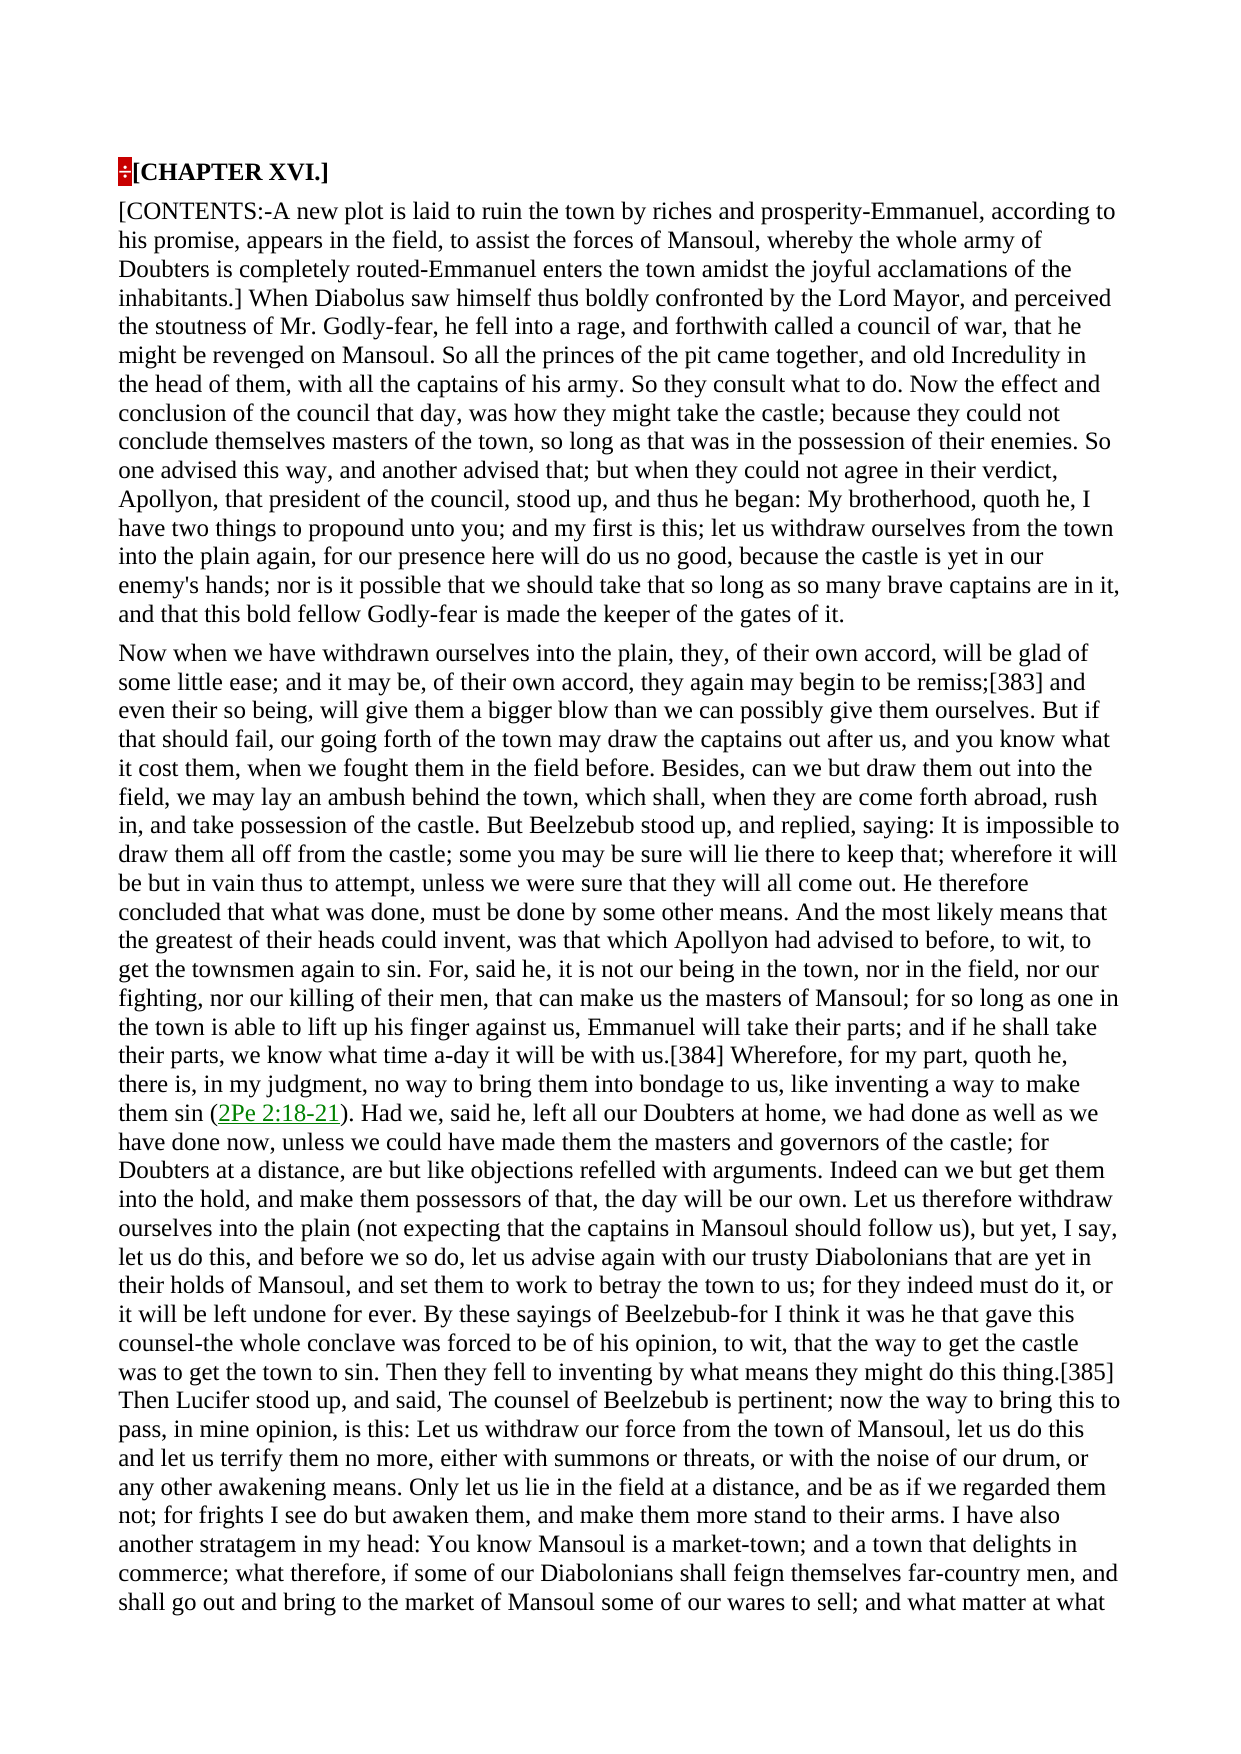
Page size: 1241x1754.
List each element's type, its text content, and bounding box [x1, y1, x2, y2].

text [CONTENTS:-A new plot is laid to ruin the town by riches and prosperity-Emmanuel, according to his promise, appears in the field, to assist the forces of Mansoul, whereby the whole army of Doubters is completely routed-Emmanuel enters the town amidst the joyful acclamations of the inhabitants.] When Diabolus saw himself thus boldly confronted by the Lord Mayor, and perceived the stoutness of Mr. Godly-fear, he fell into a rage, and forthwith called a council of war, that he might be revenged on Mansoul. So all the princes of the pit came together, and old Incredulity in the head of them, with all the captains of his army. So they consult what to do. Now the effect and conclusion of the council that day, was how they might take the castle; because they could not conclude themselves masters of the town, so long as that was in the possession of their enemies. So one advised this way, and another advised that; but when they could not agree in their verdict, Apollyon, that president of the council, stood up, and thus he began: My brotherhood, quoth he, I have two things to propound unto you; and my first is this; let us withdraw ourselves from the town into the plain again, for our presence here will do us no good, because the castle is yet in our enemy's hands; nor is it possible that we should take that so long as so many brave captains are in it, and that this bold fellow Godly-fear is made the keeper of the gates of it. [118, 196, 1122, 628]
text ÷[CHAPTER XVI.] [132, 157, 1122, 186]
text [118, 638, 1122, 1616]
